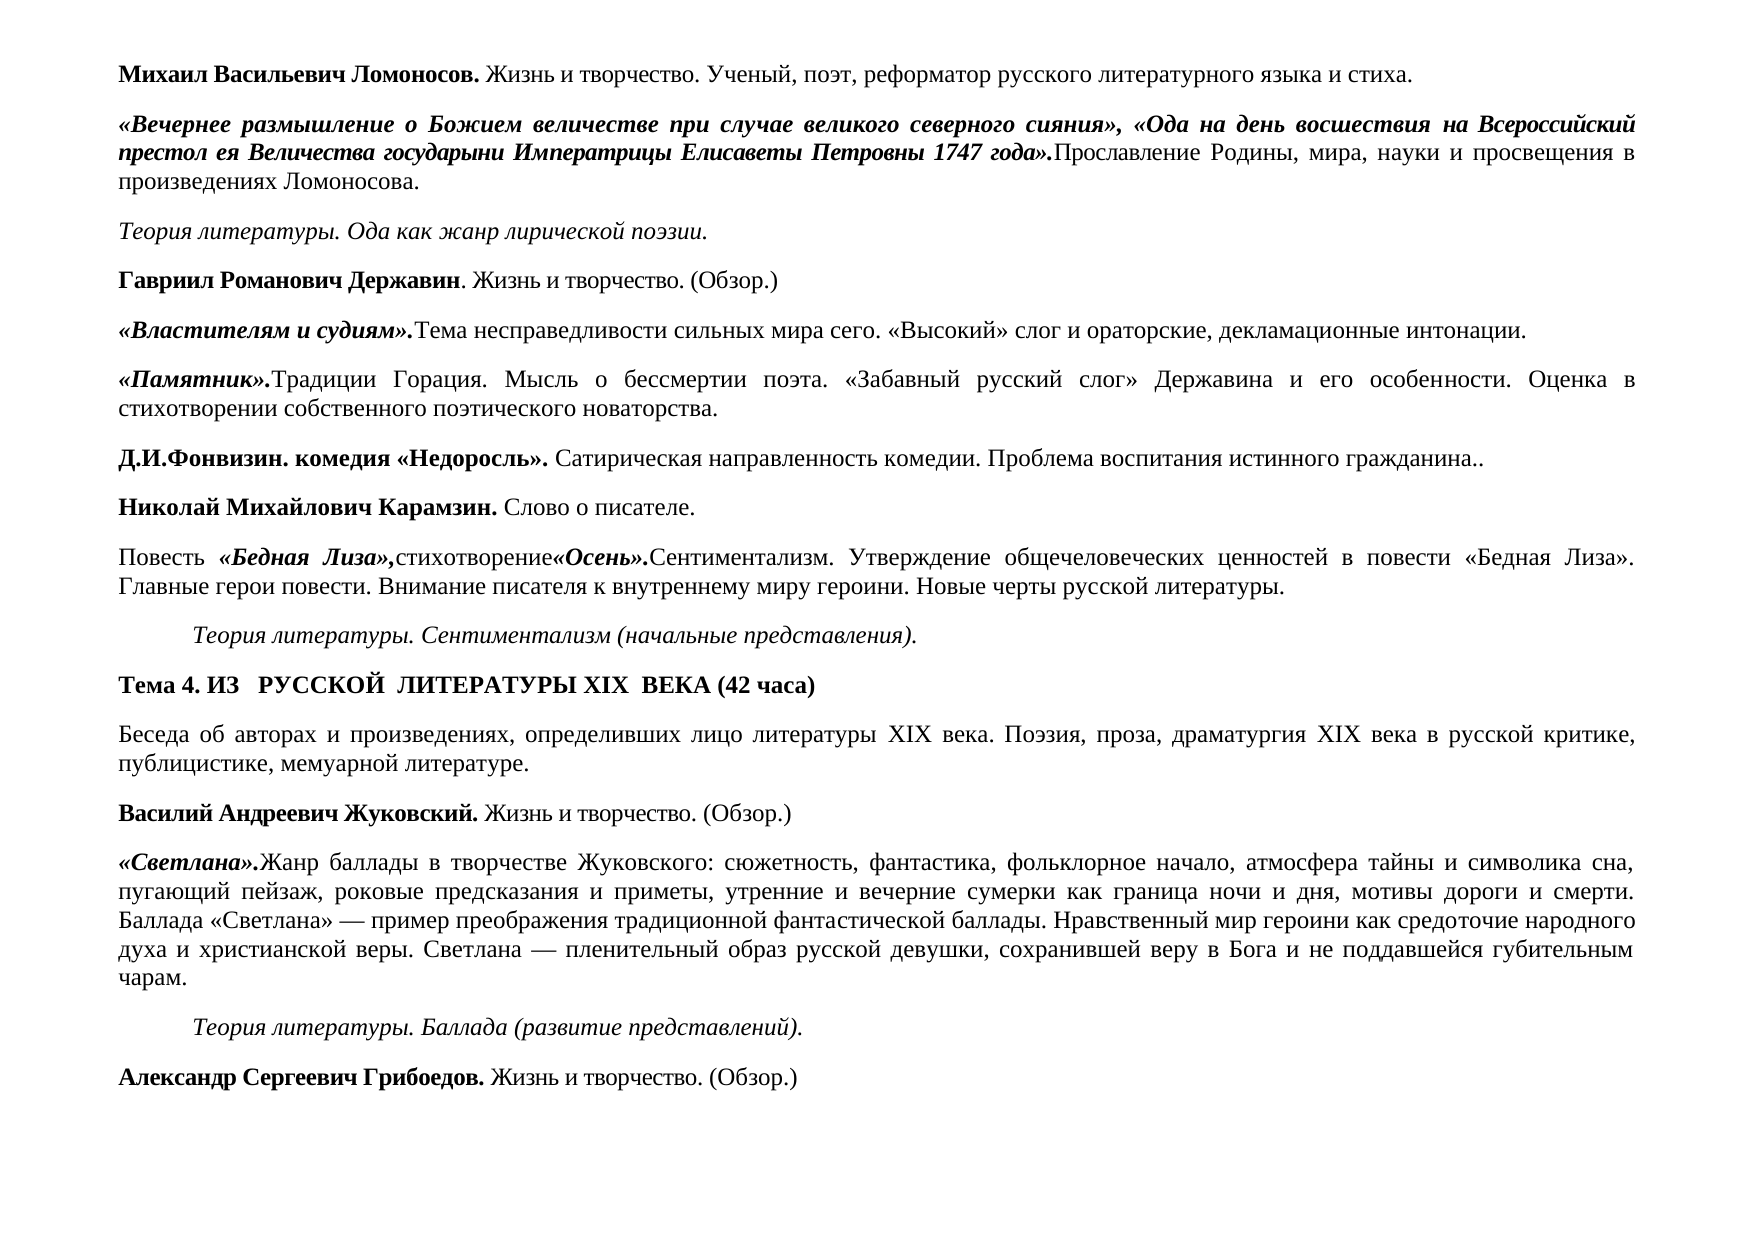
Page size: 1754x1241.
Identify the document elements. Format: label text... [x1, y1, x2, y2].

text Теория литературы. Ода как жанр лирической поэзии. [118, 216, 1636, 244]
text Александр Сергеевич Грибоедов. Жизнь и творчество. (Обзор.) [118, 1062, 1636, 1090]
text Николай Михайлович Карамзин. Слово о писателе. [118, 492, 1636, 521]
text Д.И.Фонвизин. комедия «Недоросль». Сатирическая направленность комедии. Проблема воспитания истинного гражданина.. [118, 443, 1636, 472]
text Теория литературы. Баллада (развитие представлений). [118, 1012, 1636, 1041]
text «Властителям и судиям».Тема несправедливости сильных мира сего. «Высокий» слог и ораторские, декламационные интонации. [118, 315, 1636, 344]
text Тема 4. ИЗ РУССКОЙ ЛИТЕРАТУРЫ XIX ВЕКА (42 часа) [118, 670, 1636, 699]
text «Вечернее размышление о Божием величестве при случае великого северного сияния», «Ода на день восшествия на Всероссийский престол ея Величества государыни Императрицы Елисаветы Петровны 1747 года».Прославление Родины, мира, науки и просвещения в произведениях Ломоносова. [118, 109, 1636, 195]
text Василий Андреевич Жуковский. Жизнь и творчество. (Обзор.) [118, 798, 1636, 827]
text Беседа об авторах и произведениях, определивших лицо литературы XIX века. Поэзия, проза, драматургия XIX века в русской критике, публицистике, мемуарной литературе. [118, 719, 1636, 777]
text Михаил Васильевич Ломоносов. Жизнь и творчество. Ученый, поэт, реформатор русского литературного языка и стиха. [118, 59, 1636, 88]
text Теория литературы. Сентиментализм (начальные представления). [118, 620, 1636, 649]
text Повесть «Бедная Лиза»,стихотворение«Осень».Сентиментализм. Утверждение общечеловеческих ценностей в повести «Бедная Лиза». Главные герои повести. Внимание писателя к внутреннему миру героини. Новые черты русской литературы. [118, 542, 1636, 599]
text Гавриил Романович Державин. Жизнь и творчество. (Обзор.) [118, 265, 1636, 294]
text «Светлана».Жанр баллады в творчестве Жуковского: сюжетность, фантастика, фольклорное начало, атмосфера тайны и символика сна, пугающий пейзаж, роковые предсказания и приметы, утренние и вечерние сумерки как граница ночи и дня, мотивы дороги и смерти. Баллада «Светлана» — пример преображения традиционной фантастической баллады. Нравственный мир героини как средоточие народного духа и христианской веры. Светлана — пленительный образ русской девушки, сохранившей веру в Бога и не поддавшейся губительным чарам. [118, 847, 1636, 991]
text «Памятник».Традиции Горация. Мысль о бессмертии поэта. «Забавный русский слог» Державина и его особенности. Оценка в стихотворении собственного поэтического новаторства. [118, 364, 1636, 422]
